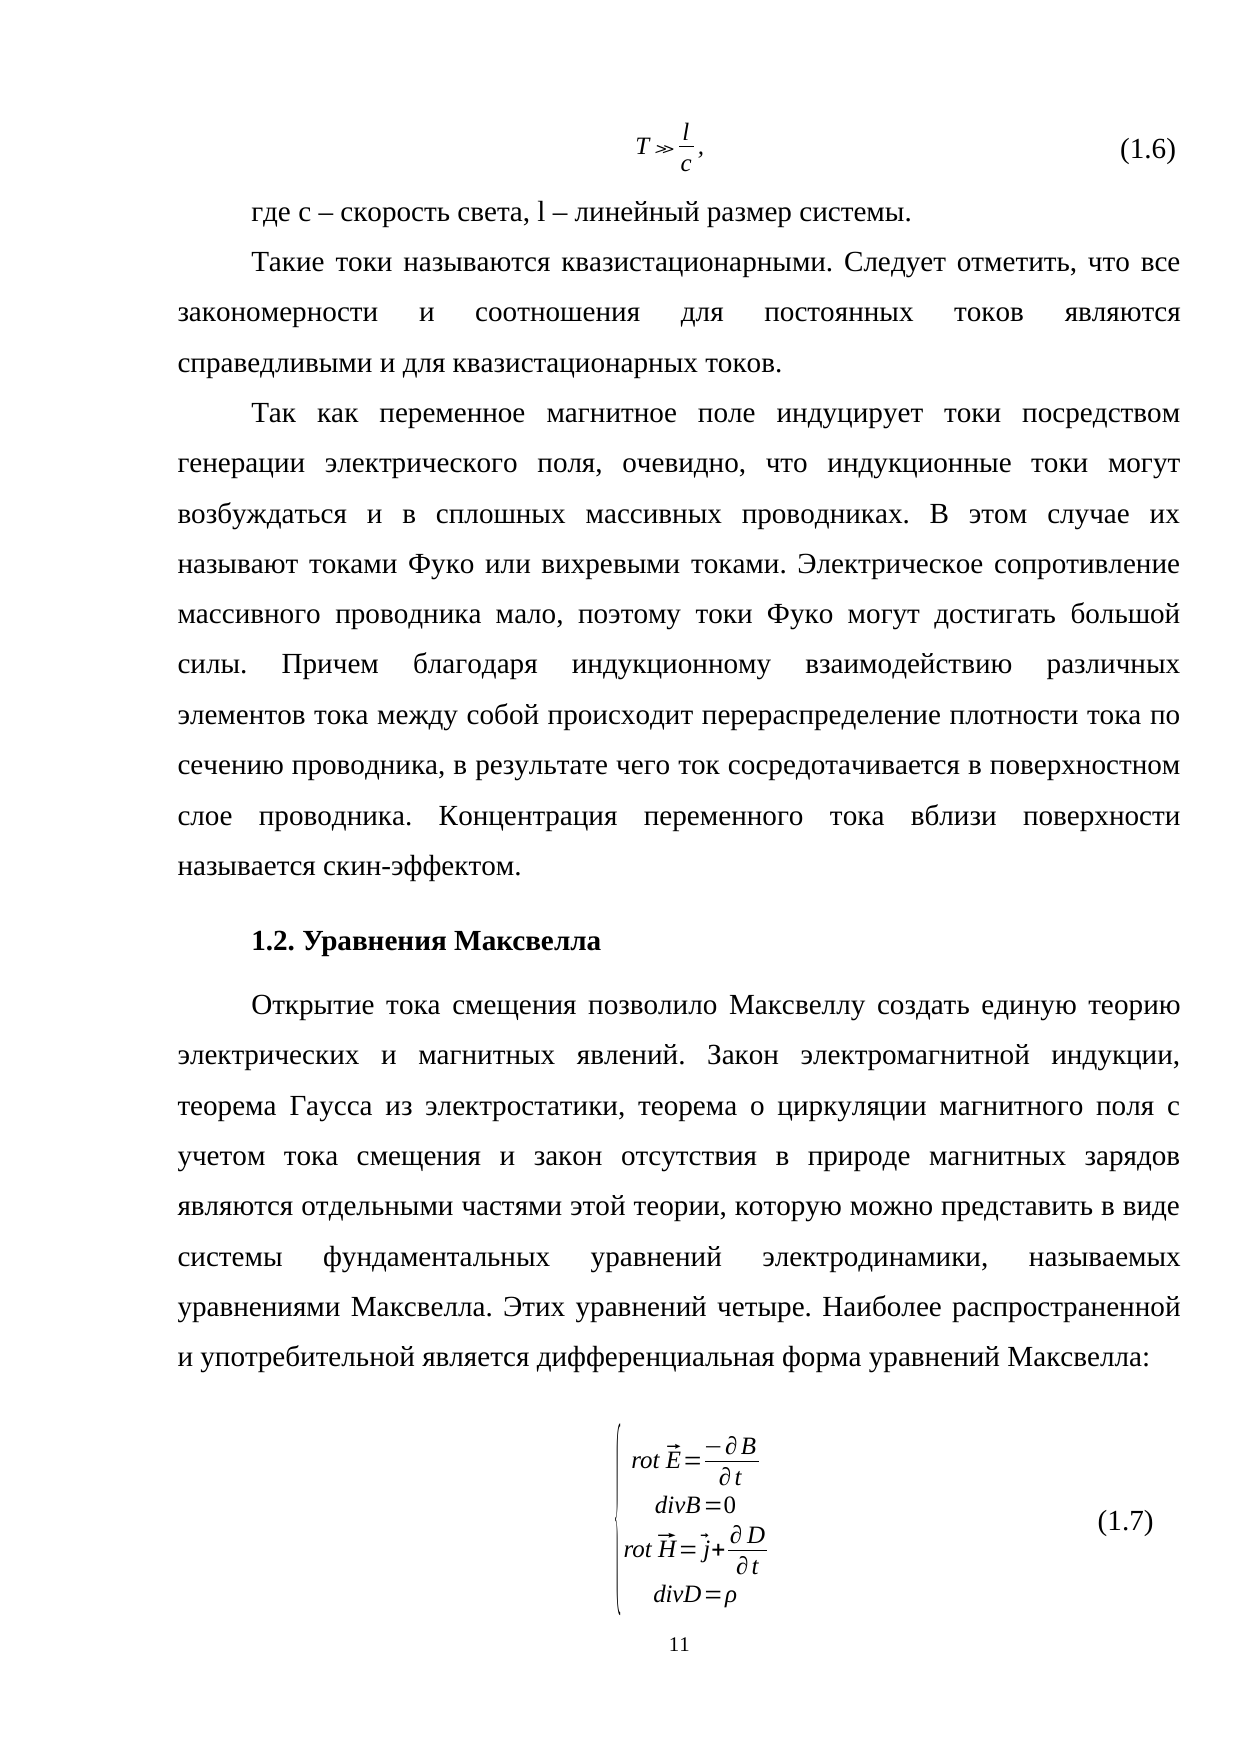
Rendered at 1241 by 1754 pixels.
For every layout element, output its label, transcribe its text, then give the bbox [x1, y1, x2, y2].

subtitle 1.2. Уравнения Максвелла [177, 923, 1181, 957]
text (1.6) [177, 118, 1181, 177]
text Такие токи называются квазистационарными. Следует отметить, что все закономерности и соотношения для постоянных токов являются справедливыми и для квазистационарных токов. [177, 244, 1181, 378]
text Так как переменное магнитное поле индуцирует токи посредством генерации электрического поля, очевидно, что индукционные токи могут возбуждаться и в сплошных массивных проводниках. В этом случае их называют токами Фуко или вихревыми токами. Электрическое сопротивление массивного проводника мало, поэтому токи Фуко могут достигать большой силы. Причем благодаря индукционному взаимодействию различных элементов тока между собой происходит перераспределение плотности тока по сечению проводника, в результате чего ток сосредотачивается в поверхностном слое проводника. Концентрация переменного тока вблизи поверхности называется скин-эффектом. [177, 395, 1181, 881]
text Открытие тока смещения позволило Максвеллу создать единую теорию электрических и магнитных явлений. Закон электромагнитной индукции, теорема Гаусса из электростатики, теорема о циркуляции магнитного поля с учетом тока смещения и закон отсутствия в природе магнитных зарядов являются отдельными частями этой теории, которую можно представить в виде системы фундаментальных уравнений электродинамики, называемых уравнениями Максвелла. Этих уравнений четыре. Наиболее распространенной и употребительной является дифференциальная форма уравнений Максвелла: [177, 987, 1181, 1373]
text (1.7) [177, 1423, 1181, 1617]
text где c – скорость света, l – линейный размер системы. [177, 194, 1181, 227]
